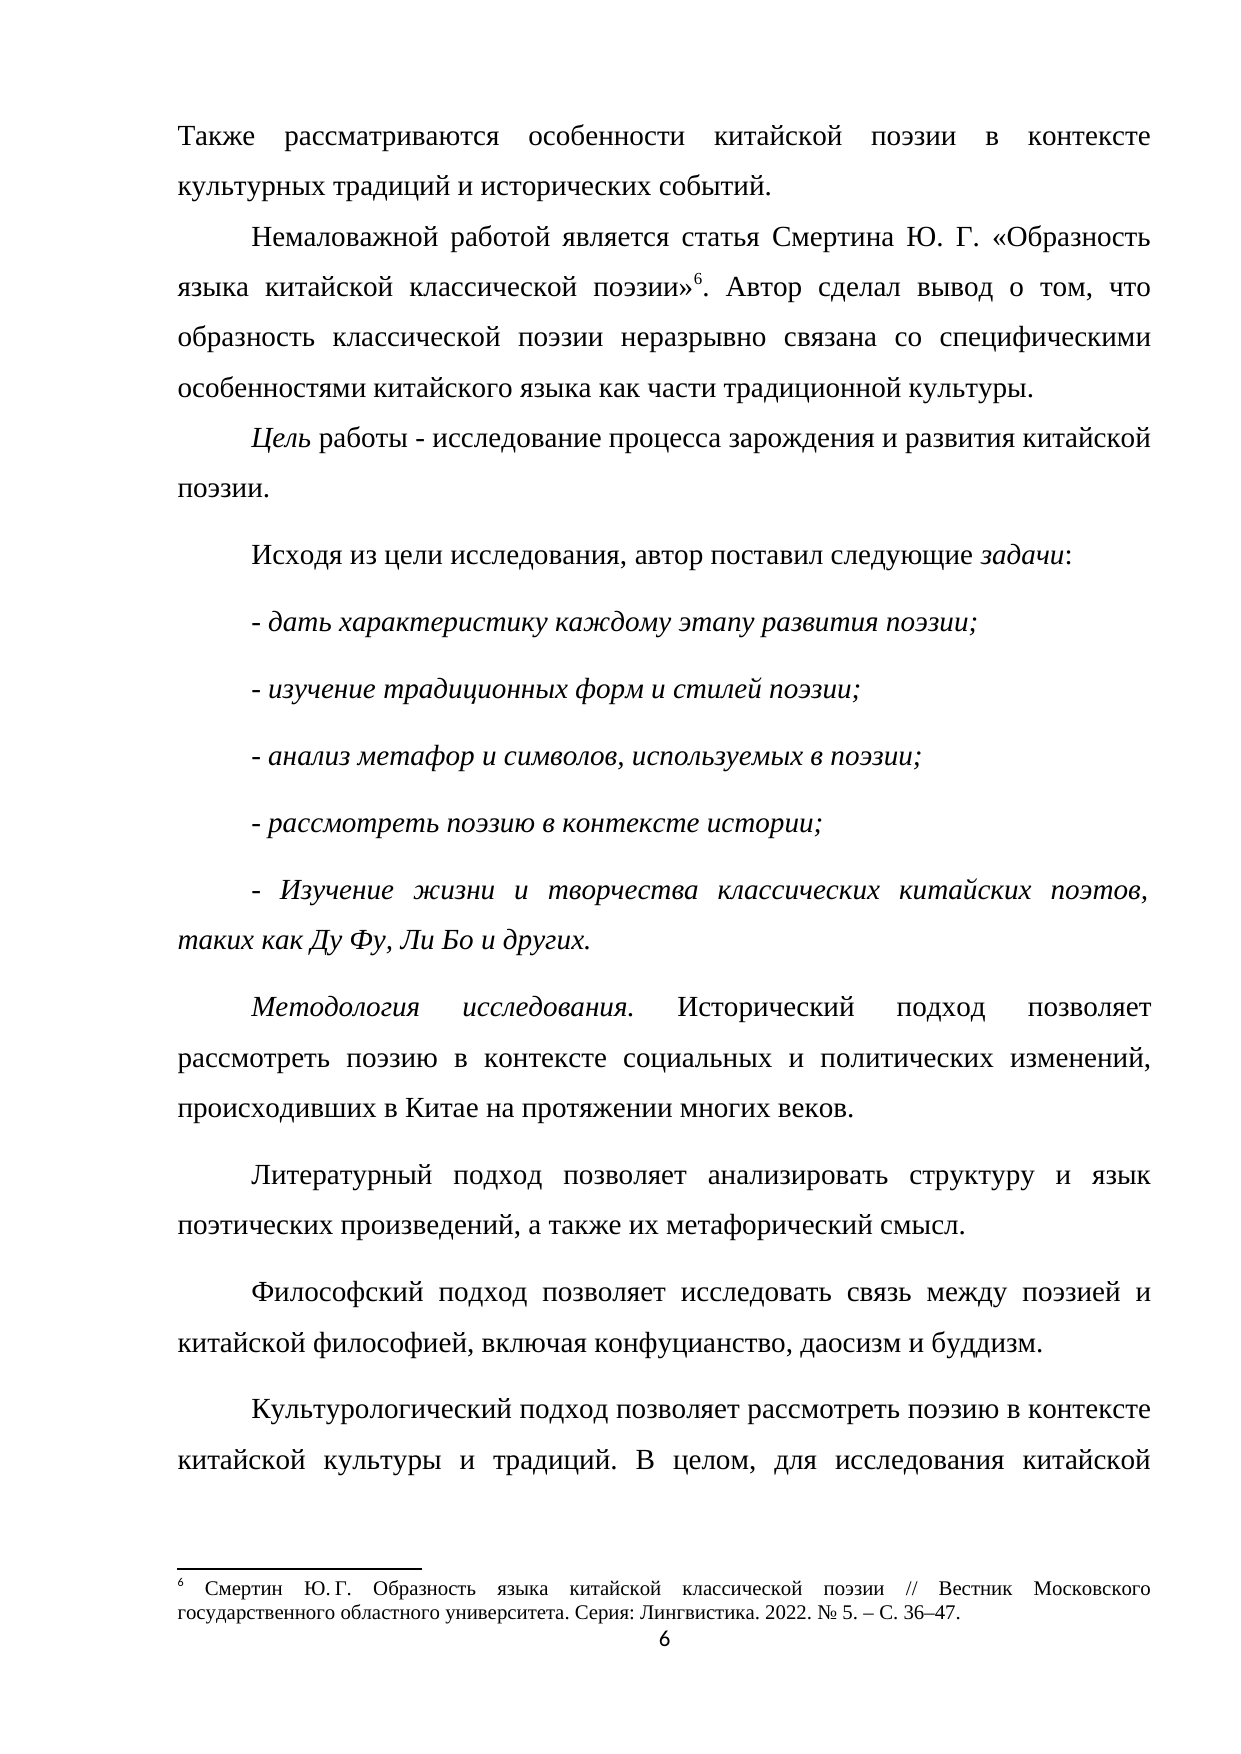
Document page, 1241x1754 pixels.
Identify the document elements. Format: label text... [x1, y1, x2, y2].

text Методология исследования. Исторический подход позволяет рассмотреть поэзию в контексте социальных и политических изменений, происходивших в Китае на протяжении многих веков. [177, 1073, 1152, 1124]
text Философский подход позволяет исследовать связь между поэзией и китайской философией, включая конфуцианство, даосизм и буддизм. [177, 1274, 1152, 1358]
text - рассмотреть поэзию в контексте истории; [177, 805, 1152, 839]
text Исходя из цели исследования, автор поставил следующие задачи: [177, 537, 1152, 571]
text Литературный подход позволяет анализировать структуру и язык поэтических произведений, а также их метафорический смысл. [177, 1157, 1152, 1241]
text - дать характеристику каждому этапу развития поэзии; [177, 604, 1152, 638]
text Цель работы - исследование процесса зарождения и развития китайской поэзии. [177, 420, 1152, 504]
text - анализ метафор и символов, используемых в поэзии; [177, 738, 1152, 772]
text Методология исследования. Исторический подход позволяет рассмотреть поэзию в контексте социальных и политических изменений, происходивших в Китае на протяжении многих веков. [177, 989, 1152, 1040]
text - изучение традиционных форм и стилей поэзии; [177, 671, 1152, 705]
text - Изучение жизни и творчества классических китайских поэтов, таких как Ду Фу, Ли Бо и других. [177, 872, 1152, 956]
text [177, 1392, 1152, 1442]
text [177, 118, 1152, 202]
text Немаловажной работой является статья Смертина Ю. Г. «Образность языка китайской классической поэзии». Автор сделал вывод о том, что образность классической поэзии неразрывно связана со специфическими особенностями китайского языка как части традиционной культуры. [177, 219, 1152, 403]
